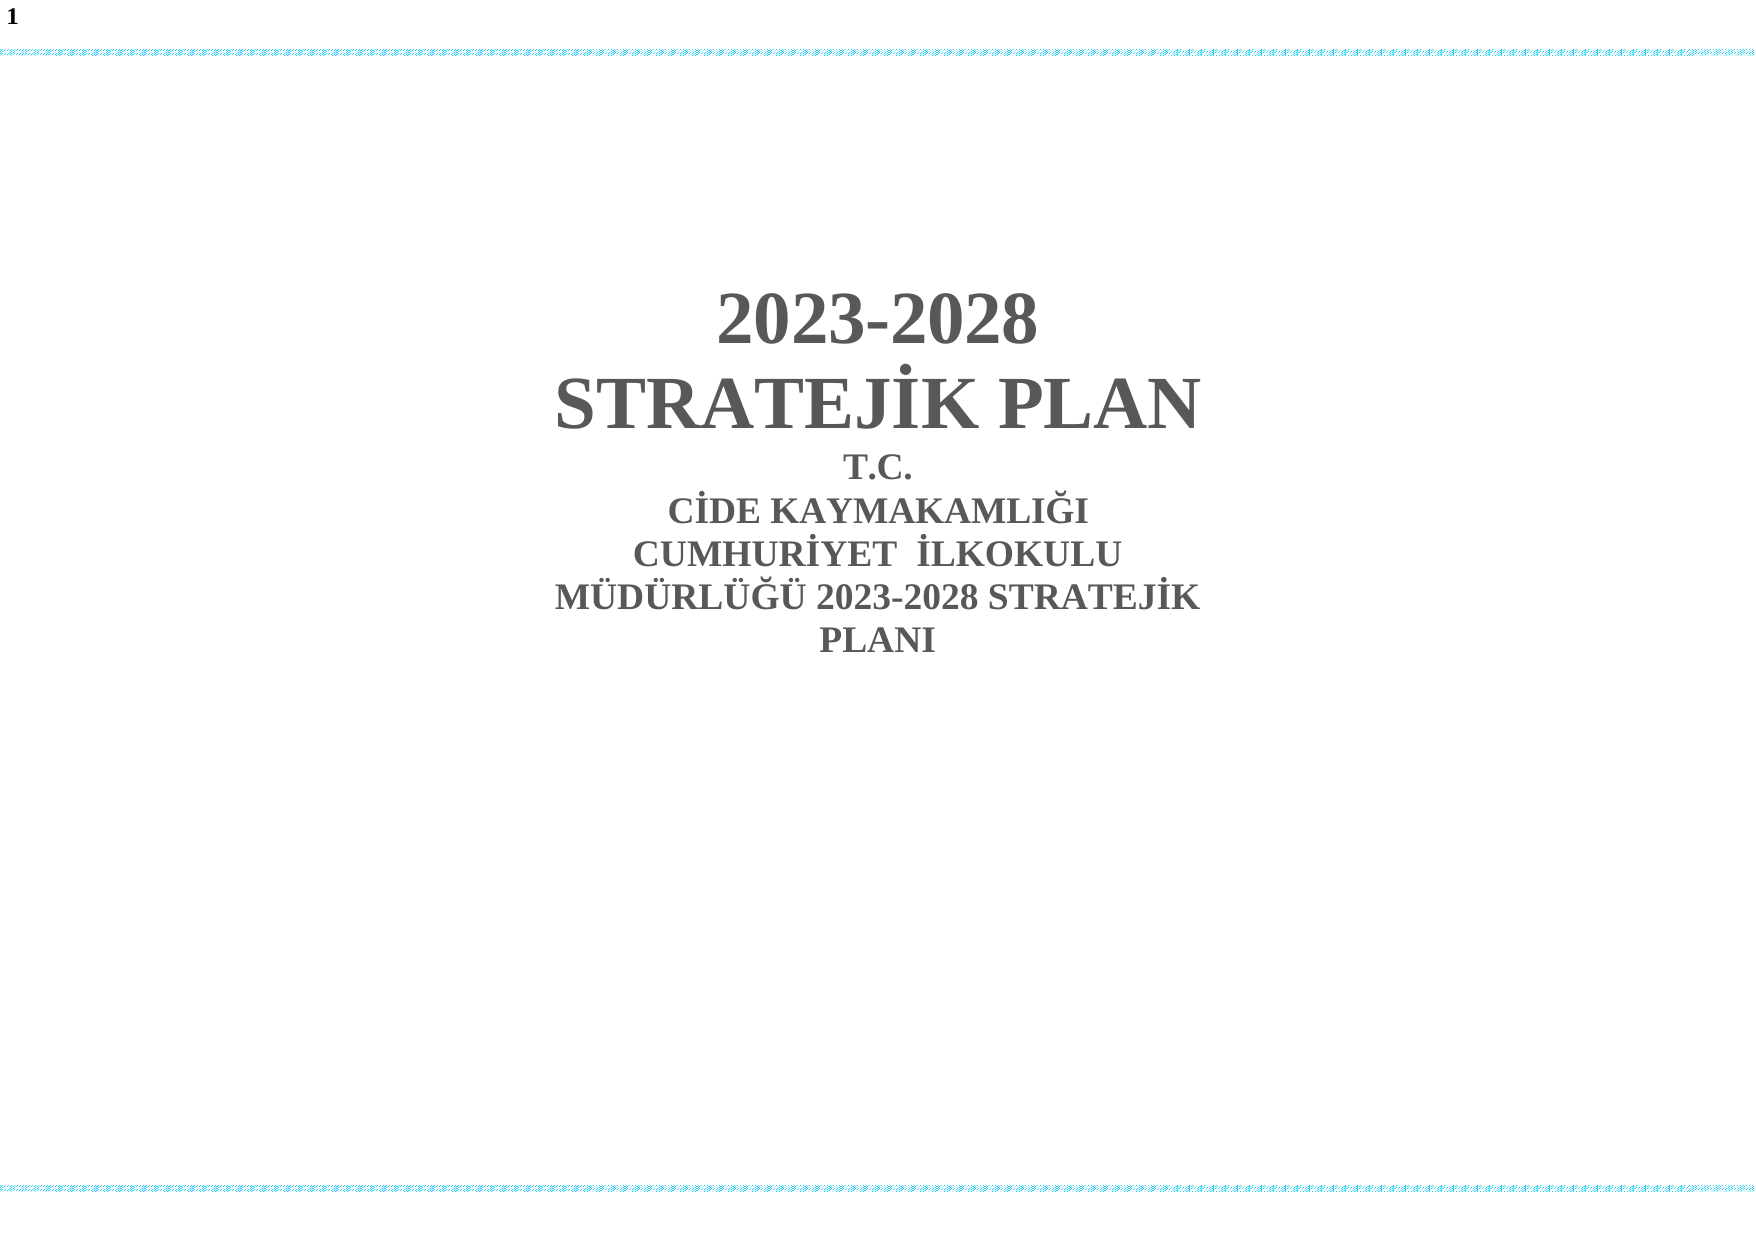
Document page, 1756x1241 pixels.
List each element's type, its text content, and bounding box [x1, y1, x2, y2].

picture [0, 49, 1755, 56]
title STRATEJİK PLAN [77, 359, 1679, 445]
text CİDE KAYMAKAMLIĞI [77, 489, 1679, 532]
text T.C. [77, 445, 1679, 488]
picture [0, 1185, 1755, 1192]
text CUMHURİYET İLKOKULU MÜDÜRLÜĞÜ 2023-2028 STRATEJİK PLANI [514, 532, 1241, 661]
title 2023-2028 [77, 273, 1679, 359]
